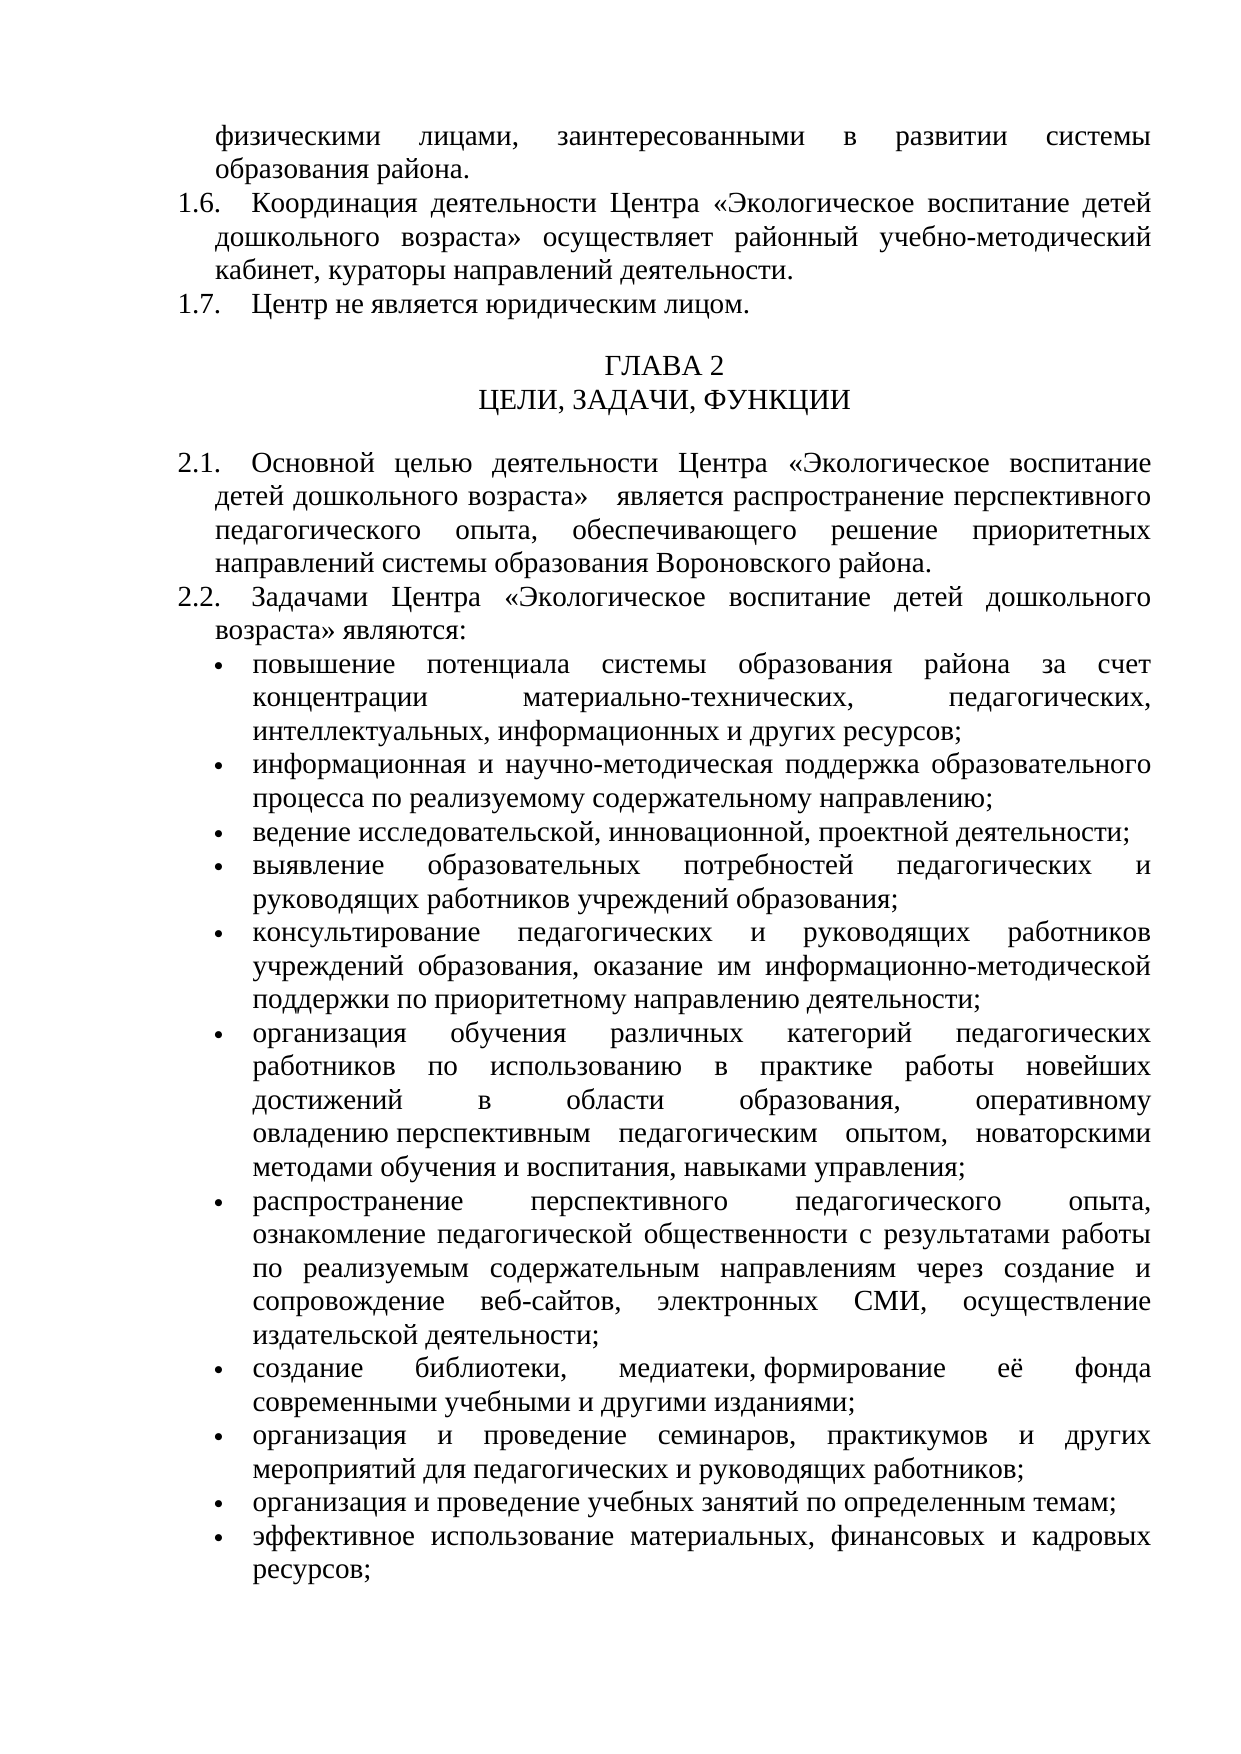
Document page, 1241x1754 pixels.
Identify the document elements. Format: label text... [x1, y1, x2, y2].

list информационная и научно-методическая поддержка образовательного процесса по реализуемому содержательному направлению; [215, 747, 1152, 814]
list организация и проведение учебных занятий по определенным темам; [215, 1484, 1152, 1518]
list Центр не является юридическим лицом. [177, 286, 1152, 319]
list Основной целью деятельности Центра «Экологическое воспитание детей дошкольного возраста» является распространение перспективного педагогического опыта, обеспечивающего решение приоритетных направлений системы образования Вороновского района. [177, 445, 1152, 579]
list организация обучения различных категорий педагогических работников по использованию в практике работы новейших достижений в области образования, оперативному овладению перспективным педагогическим опытом, новаторскими методами обучения и воспитания, навыками управления; [215, 1015, 1152, 1183]
text ЦЕЛИ, ЗАДАЧИ, ФУНКЦИИ [177, 382, 1152, 416]
text ГЛАВА 2 [177, 348, 1152, 382]
list организация и проведение семинаров, практикумов и других мероприятий для педагогических и руководящих работников; [215, 1417, 1152, 1484]
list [177, 118, 1152, 185]
list консультирование педагогических и руководящих работников учреждений образования, оказание им информационно-методической поддержки по приоритетному направлению деятельности; [215, 914, 1152, 1015]
list повышение потенциала системы образования района за счет концентрации материально-технических, педагогических, интеллектуальных, информационных и других ресурсов; [215, 646, 1152, 747]
list ведение исследовательской, инновационной, проектной деятельности; [215, 814, 1152, 847]
list распространение перспективного педагогического опыта, ознакомление педагогической общественности с результатами работы по реализуемым содержательным направлениям через создание и сопровождение веб-сайтов, электронных СМИ, осуществление издательской деятельности; [215, 1183, 1152, 1350]
list создание библиотеки, медиатеки, формирование её фонда современными учебными и другими изданиями; [215, 1350, 1152, 1417]
list эффективное использование материальных, финансовых и кадровых ресурсов; [215, 1518, 1152, 1585]
list Задачами Центра «Экологическое воспитание детей дошкольного возраста» являются: [177, 579, 1152, 646]
list выявление образовательных потребностей педагогических и руководящих работников учреждений образования; [215, 847, 1152, 914]
list Координация деятельности Центра «Экологическое воспитание детей дошкольного возраста» осуществляет районный учебно-методический кабинет, кураторы направлений деятельности. [177, 185, 1152, 286]
